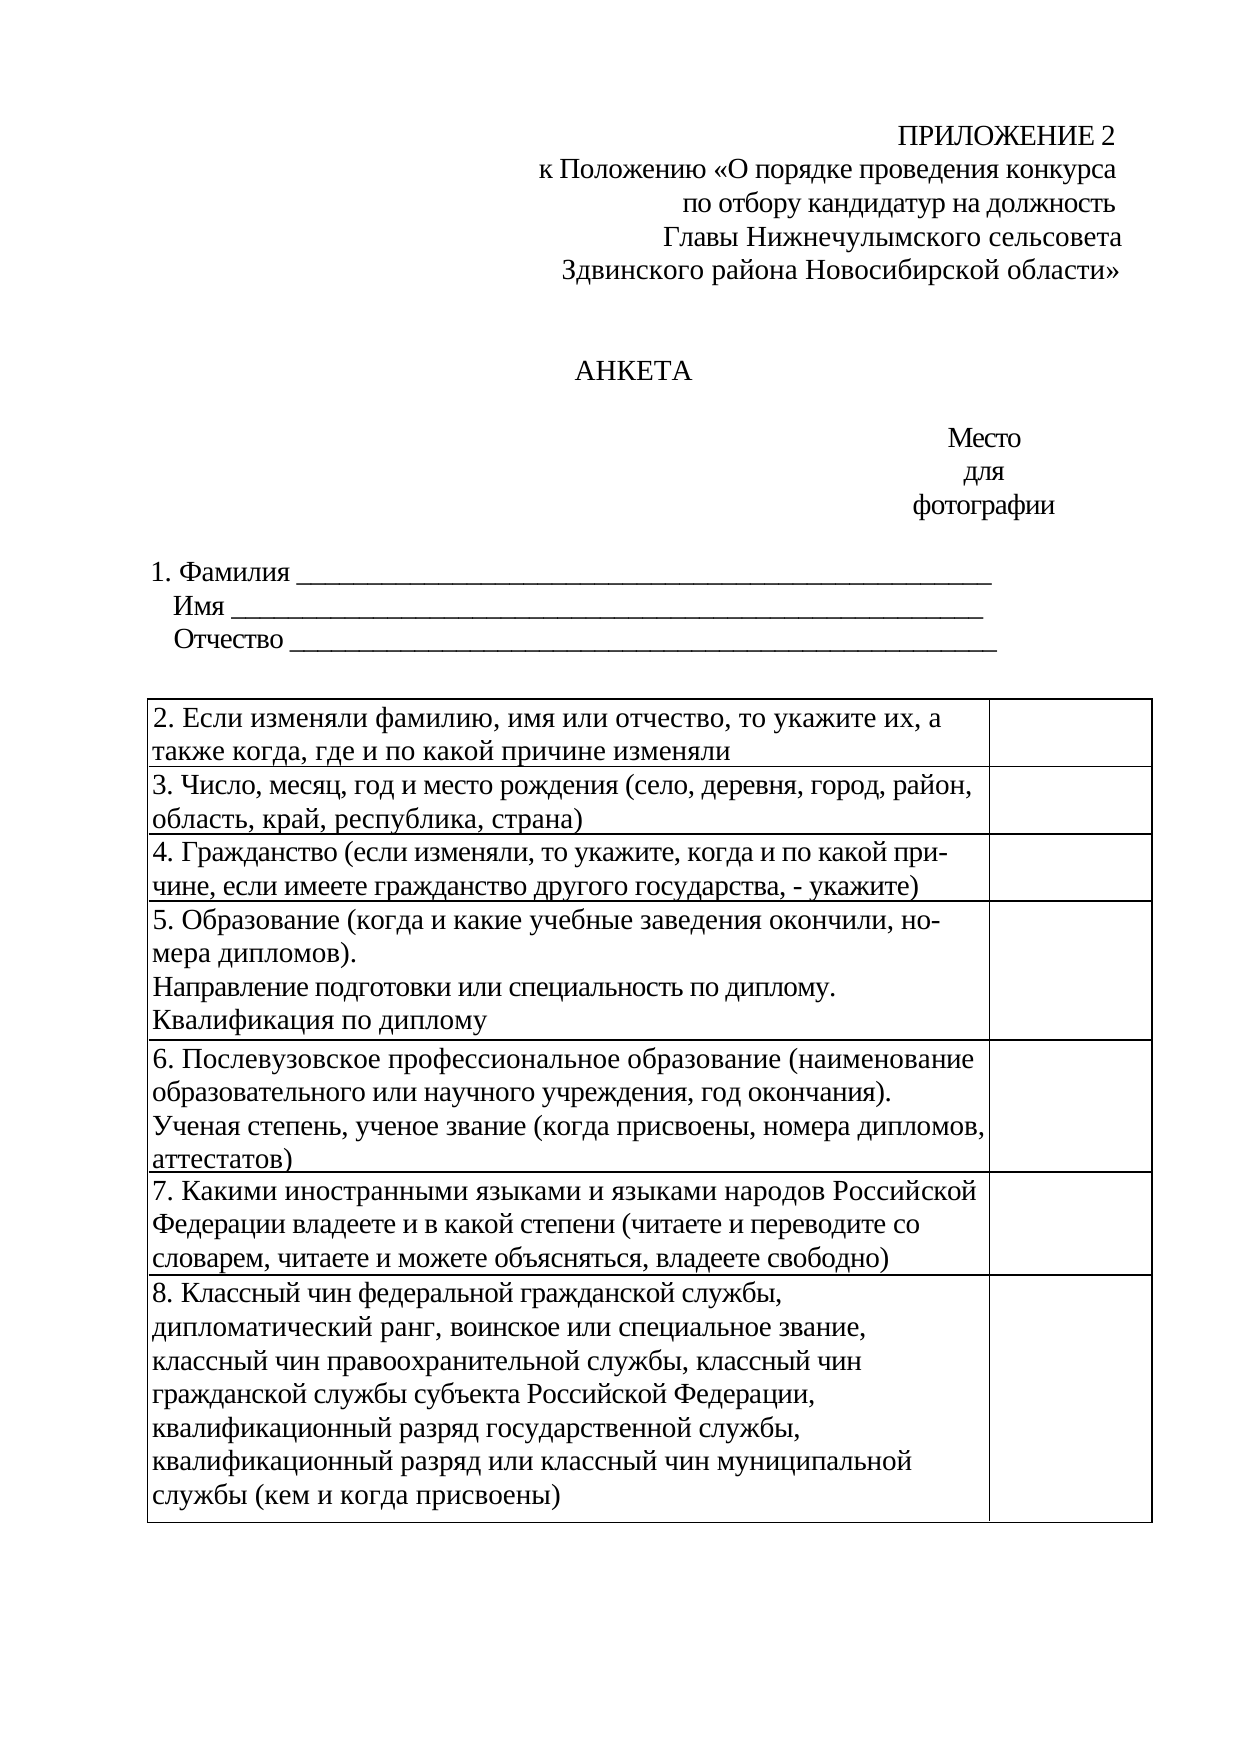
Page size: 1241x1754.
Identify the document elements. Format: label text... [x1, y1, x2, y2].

table_cell [990, 1276, 1151, 1521]
text АНКЕТА [400, 353, 867, 386]
table_cell 8. Классный чин федеральной гражданской службы, дипломатический ранг, воинское или специальное звание, классный чин правоохранительной службы, классный чин гражданской службы субъекта Российской Федерации, квалификационный разряд государственной службы, квалификационный разряд или классный чин муниципальной службы (кем и когда присвоены) [148, 1275, 989, 1521]
table_cell [990, 767, 1151, 833]
table_cell [990, 1173, 1151, 1274]
table_cell 7. Какими иностранными языками и языками народов Российской Федерации владеете и в какой степени (читаете и переводите со словарем, читаете и можете объясняться, владеете свободно) [148, 1172, 989, 1274]
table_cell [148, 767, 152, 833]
table_cell [990, 1041, 1151, 1171]
table_cell [990, 902, 1151, 1039]
table_cell [990, 835, 1151, 900]
text по отбору кандидатур на должность [148, 185, 1116, 219]
text Имя _____________________________________________________ [173, 588, 1122, 621]
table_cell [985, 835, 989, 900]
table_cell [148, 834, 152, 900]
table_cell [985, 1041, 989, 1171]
text 1. Фамилия _________________________________________________ [150, 554, 1122, 588]
table_cell 5. Образование (когда и какие учебные заведения окончили, номера дипломов). Направление подготовки или специальность по диплому. Квалификация по диплому [148, 901, 989, 1039]
text для [847, 453, 1122, 487]
text Отчество ___________________________________________________ [173, 621, 1122, 655]
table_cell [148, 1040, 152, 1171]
text к Положению «О порядке проведения конкурса [148, 152, 1117, 185]
text ПРИЛОЖЕНИЕ 2 [148, 118, 1116, 152]
text фотографии [847, 487, 1122, 521]
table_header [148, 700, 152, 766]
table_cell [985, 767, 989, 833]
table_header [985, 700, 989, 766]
text Главы Нижнечулымского сельсовета [148, 219, 1122, 252]
text Здвинского района Новосибирской области» [148, 252, 1121, 286]
table_header [990, 700, 1151, 766]
text Место [848, 420, 1122, 453]
